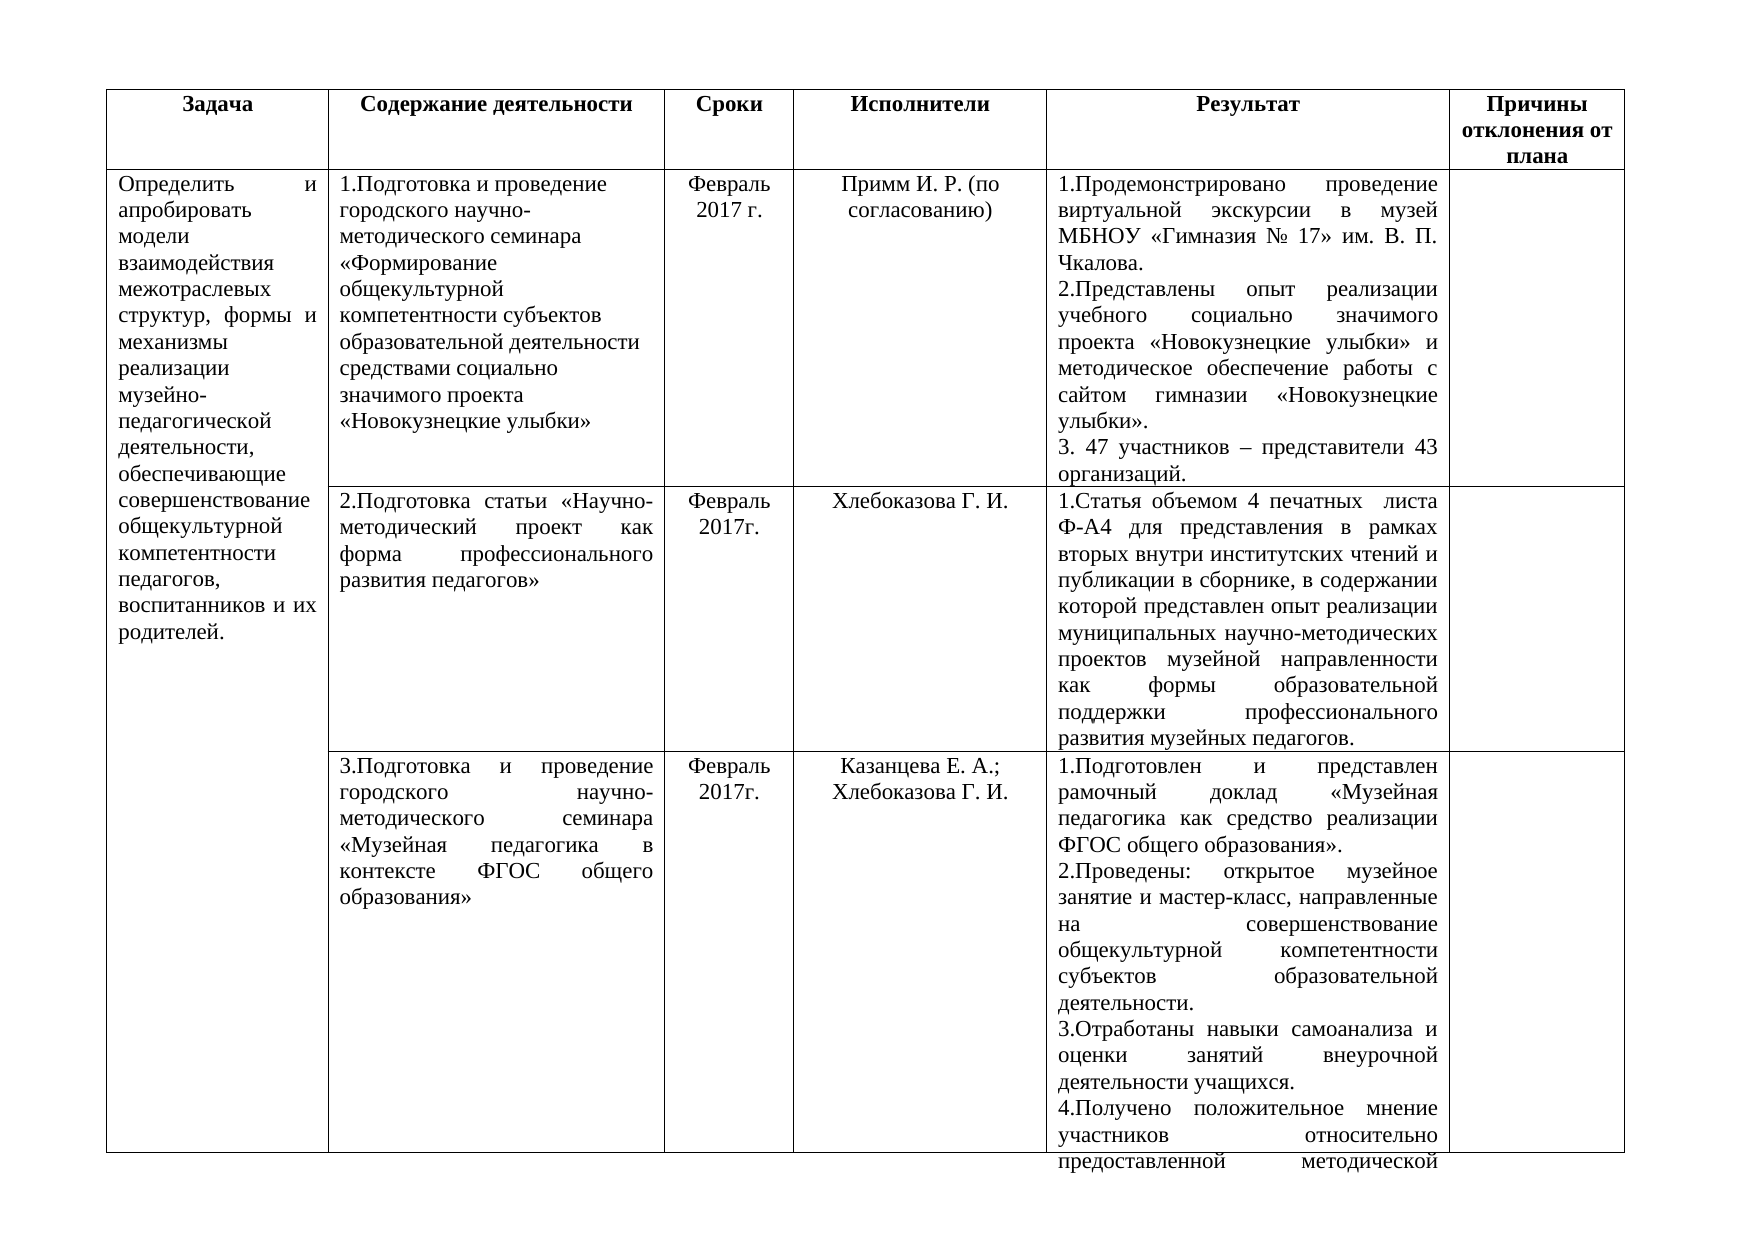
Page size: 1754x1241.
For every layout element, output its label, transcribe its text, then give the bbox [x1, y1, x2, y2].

table_header Результат [1047, 90, 1449, 169]
table_cell [1450, 487, 1624, 751]
table_cell 1.Продемонстрировано проведение виртуальной экскурсии в музей МБНОУ «Гимназия № 17» им. В. П. Чкалова. 2.Представлены опыт реализации учебного социально значимого проекта «Новокузнецкие улыбки» и методическое обеспечение работы с сайтом гимназии «Новокузнецкие улыбки». 3. 47 участников – представители 43 организаций. [1047, 170, 1449, 486]
table_cell 2.Подготовка статьи «Научно-методический проект как форма профессионального развития педагогов» [329, 487, 664, 751]
table_cell 1.Подготовлен и представлен рамочный доклад «Музейная педагогика как средство реализации ФГОС общего образования». 2.Проведены: открытое музейное занятие и мастер-класс, направленные на совершенствование общекультурной компетентности субъектов образовательной деятельности. 3.Отработаны навыки самоанализа и оценки занятий внеурочной деятельности учащихся. 4.Получено положительное мнение участников относительно предоставленной методической услуги. 5. 20 участников из 19 организаций. [1047, 752, 1449, 1152]
table_cell 1.Подготовка и проведение городского научно-методического семинара «Формирование общекультурной компетентности субъектов образовательной деятельности средствами социально значимого проекта «Новокузнецкие улыбки» [329, 170, 664, 486]
table_cell 3.Подготовка и проведение городского научно-методического семинара «Музейная педагогика в контексте ФГОС общего образования» [329, 752, 664, 1152]
table_cell [1450, 752, 1624, 1152]
table_cell [1450, 170, 1624, 486]
table_cell Примм И. Р. (по согласованию) [794, 170, 1046, 486]
table_cell Февраль 2017г. [665, 487, 793, 751]
table_header Исполнители [794, 90, 1046, 169]
table_cell Февраль 2017г. [665, 752, 793, 1152]
table_header Задача [107, 90, 328, 169]
table_cell Февраль 2017 г. [665, 170, 793, 486]
table_header Причины отклонения от плана [1450, 90, 1624, 169]
table_cell Определить и апробировать модели взаимодействия межотраслевых структур, формы и механизмы реализации музейно-педагогической деятельности, обеспечивающие совершенствование общекультурной компетентности педагогов, воспитанников и их родителей. [107, 170, 328, 1152]
table_cell Казанцева Е. А.; Хлебоказова Г. И. [794, 752, 1046, 1152]
table_header Содержание деятельности [329, 90, 664, 169]
table_header Сроки [665, 90, 793, 169]
table_cell 1.Статья объемом 4 печатных листа Ф-А4 для представления в рамках вторых внутри институтских чтений и публикации в сборнике, в содержании которой представлен опыт реализации муниципальных научно-методических проектов музейной направленности как формы образовательной поддержки профессионального развития музейных педагогов. [1047, 487, 1449, 751]
table_cell Хлебоказова Г. И. [794, 487, 1046, 751]
